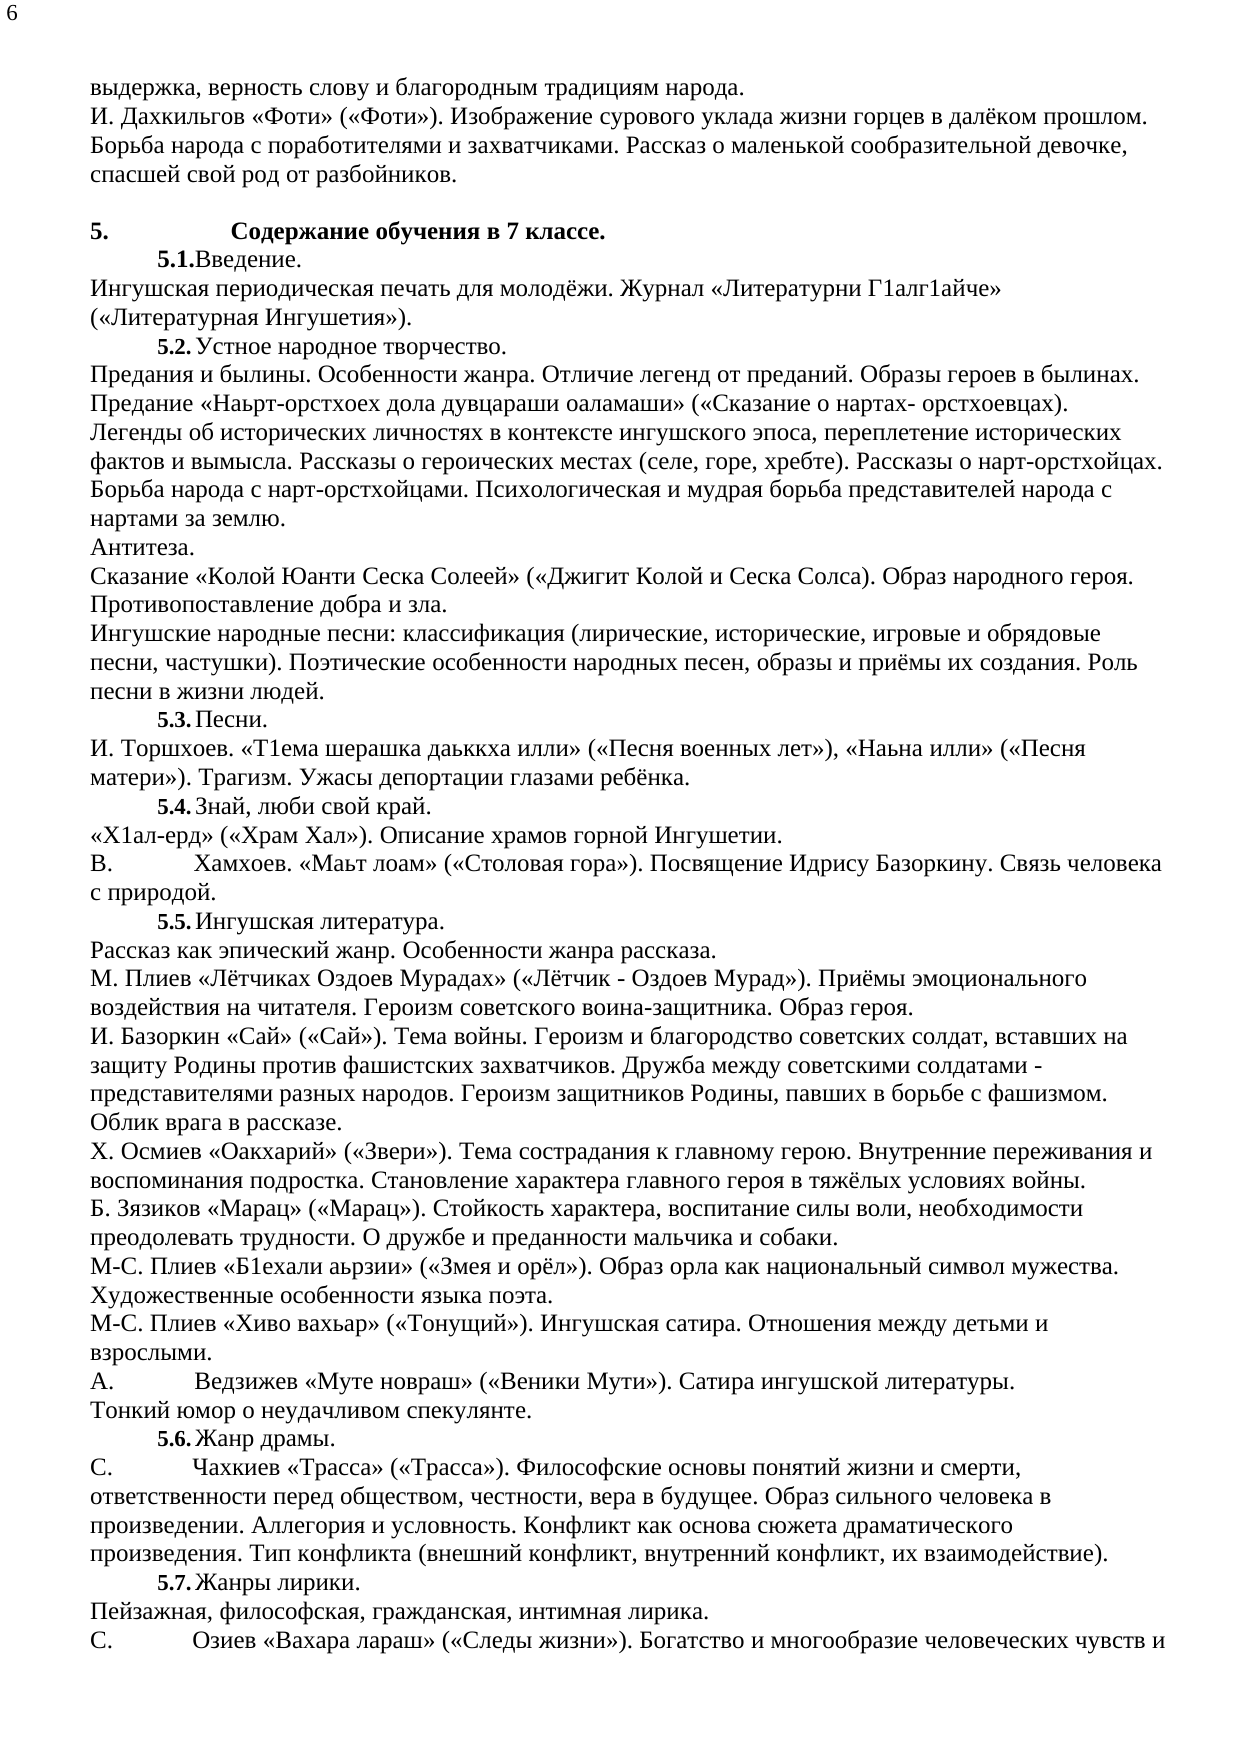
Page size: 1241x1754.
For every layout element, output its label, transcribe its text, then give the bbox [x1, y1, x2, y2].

text Ингушские народные песни: классификация (лирические, исторические, игровые и обрядовые песни, частушки). Поэтические особенности народных песен, образы и приёмы их создания. Роль песни в жизни людей. [90, 618, 1164, 704]
text Б. Зязиков «Марац» («Марац»). Стойкость характера, воспитание силы воли, необходимости преодолевать трудности. О дружбе и преданности мальчика и собаки. [90, 1193, 1085, 1251]
text «Х1ал-ерд» («Храм Хал»). Описание храмов горной Ингушетии. [90, 820, 1223, 848]
text X. Осмиев «Оакхарий» («Звери»). Тема сострадания к главному герою. Внутренние переживания и воспоминания подростка. Становление характера главного героя в тяжёлых условиях войны. [90, 1136, 1223, 1193]
list Знай, люби свой край. [157, 791, 1223, 820]
list Ингушская литература. [157, 906, 1223, 935]
text Ингушская периодическая печать для молодёжи. Журнал «Литературни Г1алг1айче» («Литературная Ингушетия»). [90, 273, 1004, 331]
text Рассказ как эпический жанр. Особенности жанра рассказа. [90, 935, 1223, 963]
text Предания и былины. Особенности жанра. Отличие легенд от преданий. Образы героев в былинах. Предание «Наьрт-орстхоех дола дувцараши оаламаши» («Сказание о нартах- орстхоевцах). [90, 359, 1142, 417]
list Устное народное творчество. [157, 331, 1223, 359]
list Содержание обучения в 7 классе. 5.1.Введение. [90, 217, 606, 273]
list Песни. [157, 704, 1223, 733]
text И. Дахкильгов «Фоти» («Фоти»). Изображение сурового уклада жизни горцев в далёком прошлом. Борьба народа с поработителями и захватчиками. Рассказ о маленькой сообразительной девочке, спасшей свой род от разбойников. [90, 101, 1164, 187]
text Антитеза. [90, 532, 1223, 561]
text выдержка, верность слову и благородным традициям народа. [90, 72, 1223, 101]
list Жанры лирики. [157, 1567, 1223, 1596]
text С. Озиев «Вахара лараш» («Следы жизни»). Богатство и многообразие человеческих чувств и [90, 1625, 1223, 1654]
text Легенды об исторических личностях в контексте ингушского эпоса, переплетение исторических [90, 417, 1223, 446]
text И. Торшхоев. «Т1ема шерашка даьккха илли» («Песня военных лет»), «Наьна илли» («Песня матери»). Трагизм. Ужасы депортации глазами ребёнка. [90, 733, 1164, 791]
text С. Чахкиев «Трасса» («Трасса»). Философские основы понятий жизни и смерти, ответственности перед обществом, честности, вера в будущее. Образ сильного человека в произведении. Аллегория и условность. Конфликт как основа сюжета драматического произведения. Тип конфликта (внешний конфликт, внутренний конфликт, их взаимодействие). [90, 1452, 1109, 1567]
list Жанр драмы. [157, 1423, 1223, 1452]
text М-С. Плиев «Хиво вахьар» («Тонущий»). Ингушская сатира. Отношения между детьми и взрослыми. [90, 1308, 1050, 1366]
text Пейзажная, философская, гражданская, интимная лирика. [90, 1596, 1223, 1625]
text А. Ведзижев «Муте новраш» («Веники Мути»). Сатира ингушской литературы. Тонкий юмор о неудачливом спекулянте. [90, 1366, 1101, 1423]
text И. Базоркин «Сай» («Сай»). Тема войны. Героизм и благородство советских солдат, вставших на защиту Родины против фашистских захватчиков. Дружба между советскими солдатами - представителями разных народов. Героизм защитников Родины, павших в борьбе с фашизмом. Облик врага в рассказе. [90, 1021, 1164, 1136]
text В. Хамхоев. «Маьт лоам» («Столовая гора»). Посвящение Идрису Базоркину. Связь человека с природой. [90, 848, 1163, 906]
text М-С. Плиев «Б1ехали аьрзии» («Змея и орёл»). Образ орла как национальный символ мужества. Художественные особенности языка поэта. [90, 1251, 1223, 1308]
text Сказание «Колой Юанти Сеска Солеей» («Джигит Колой и Сеска Солса). Образ народного героя. Противопоставление добра и зла. [90, 561, 1223, 618]
text фактов и вымысла. Рассказы о героических местах (селе, горе, хребте). Рассказы о нарт-орстхойцах. Борьба народа с нарт-орстхойцами. Психологическая и мудрая борьба представителей народа с нартами за землю. [90, 446, 1164, 532]
text М. Плиев «Лётчиках Оздоев Мурадах» («Лётчик - Оздоев Мурад»). Приёмы эмоционального воздействия на читателя. Героизм советского воина-защитника. Образ героя. [90, 963, 1089, 1021]
